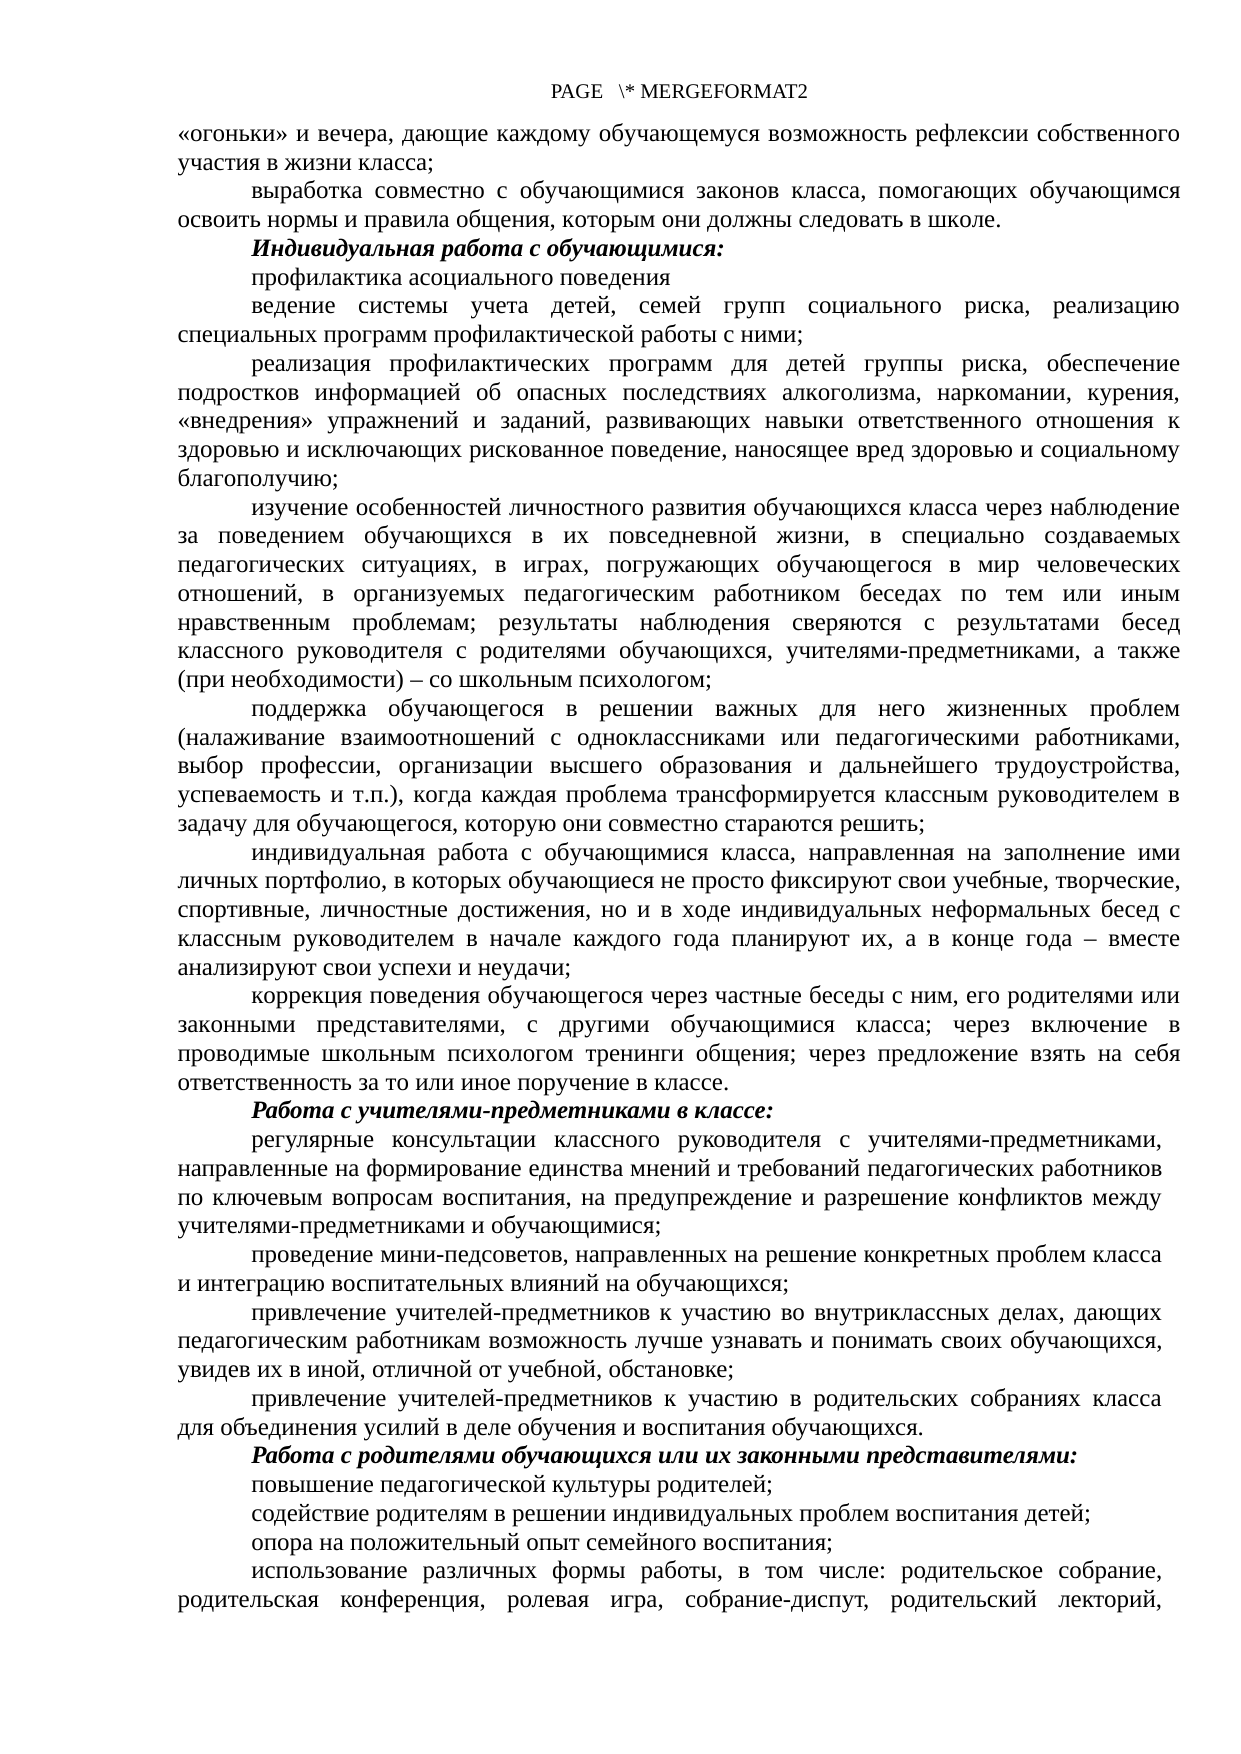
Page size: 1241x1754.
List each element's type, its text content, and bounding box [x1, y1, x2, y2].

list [177, 1556, 1163, 1613]
text поддержка обучающегося в решении важных для него жизненных проблем (налаживание взаимоотношений с одноклассниками или педагогическими работниками, выбор профессии, организации высшего образования и дальнейшего трудоустройства, успеваемость и т.п.), когда каждая проблема трансформируется классным руководителем в задачу для обучающегося, которую они совместно стараются решить; [177, 693, 1181, 837]
text выработка совместно с обучающимися законов класса, помогающих обучающимся освоить нормы и правила общения, которым они должны следовать в школе. [177, 176, 1181, 233]
list Работа с родителями обучающихся или их законными представителями: [177, 1441, 1163, 1469]
text профилактика асоциального поведения [177, 262, 1181, 291]
list привлечение учителей-предметников к участию во внутриклассных делах, дающих педагогическим работникам возможность лучше узнавать и понимать своих обучающихся, увидев их в иной, отличной от учебной, обстановке; [177, 1297, 1163, 1383]
list Работа с учителями-предметниками в классе: [177, 1096, 1163, 1124]
list привлечение учителей-предметников к участию в родительских собраниях класса для объединения усилий в деле обучения и воспитания обучающихся. [177, 1383, 1163, 1441]
text коррекция поведения обучающегося через частные беседы с ним, его родителями или законными представителями, с другими обучающимися класса; через включение в проводимые школьным психологом тренинги общения; через предложение взять на себя ответственность за то или иное поручение в классе. [177, 981, 1181, 1096]
text реализация профилактических программ для детей группы риска, обеспечение подростков информацией об опасных последствиях алкоголизма, наркомании, курения, «внедрения» упражнений и заданий, развивающих навыки ответственного отношения к здоровью и исключающих рискованное поведение, наносящее вред здоровью и социальному благополучию; [177, 348, 1181, 492]
text изучение особенностей личностного развития обучающихся класса через наблюдение за поведением обучающихся в их повседневной жизни, в специально создаваемых педагогических ситуациях, в играх, погружающих обучающегося в мир человеческих отношений, в организуемых педагогическим работником беседах по тем или иным нравственным проблемам; результаты наблюдения сверяются с результатами бесед классного руководителя с родителями обучающихся, учителями-предметниками, а также (при необходимости) – со школьным психологом; [177, 492, 1181, 693]
list проведение мини-педсоветов, направленных на решение конкретных проблем класса и интеграцию воспитательных влияний на обучающихся; [177, 1239, 1163, 1297]
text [177, 118, 1181, 176]
text индивидуальная работа с обучающимися класса, направленная на заполнение ими личных портфолио, в которых обучающиеся не просто фиксируют свои учебные, творческие, спортивные, личностные достижения, но и в ходе индивидуальных неформальных бесед с классным руководителем в начале каждого года планируют их, а в конце года – вместе анализируют свои успехи и неудачи; [177, 837, 1181, 981]
list регулярные консультации классного руководителя с учителями-предметниками, направленные на формирование единства мнений и требований педагогических работников по ключевым вопросам воспитания, на предупреждение и разрешение конфликтов между учителями-предметниками и обучающимися; [177, 1124, 1163, 1239]
text ведение системы учета детей, семей групп социального риска, реализацию специальных программ профилактической работы с ними; [177, 291, 1181, 348]
text Индивидуальная работа с обучающимися: [177, 233, 1181, 262]
list опора на положительный опыт семейного воспитания; [177, 1527, 1163, 1556]
list содействие родителям в решении индивидуальных проблем воспитания детей; [177, 1498, 1163, 1527]
list повышение педагогической культуры родителей; [177, 1469, 1163, 1498]
